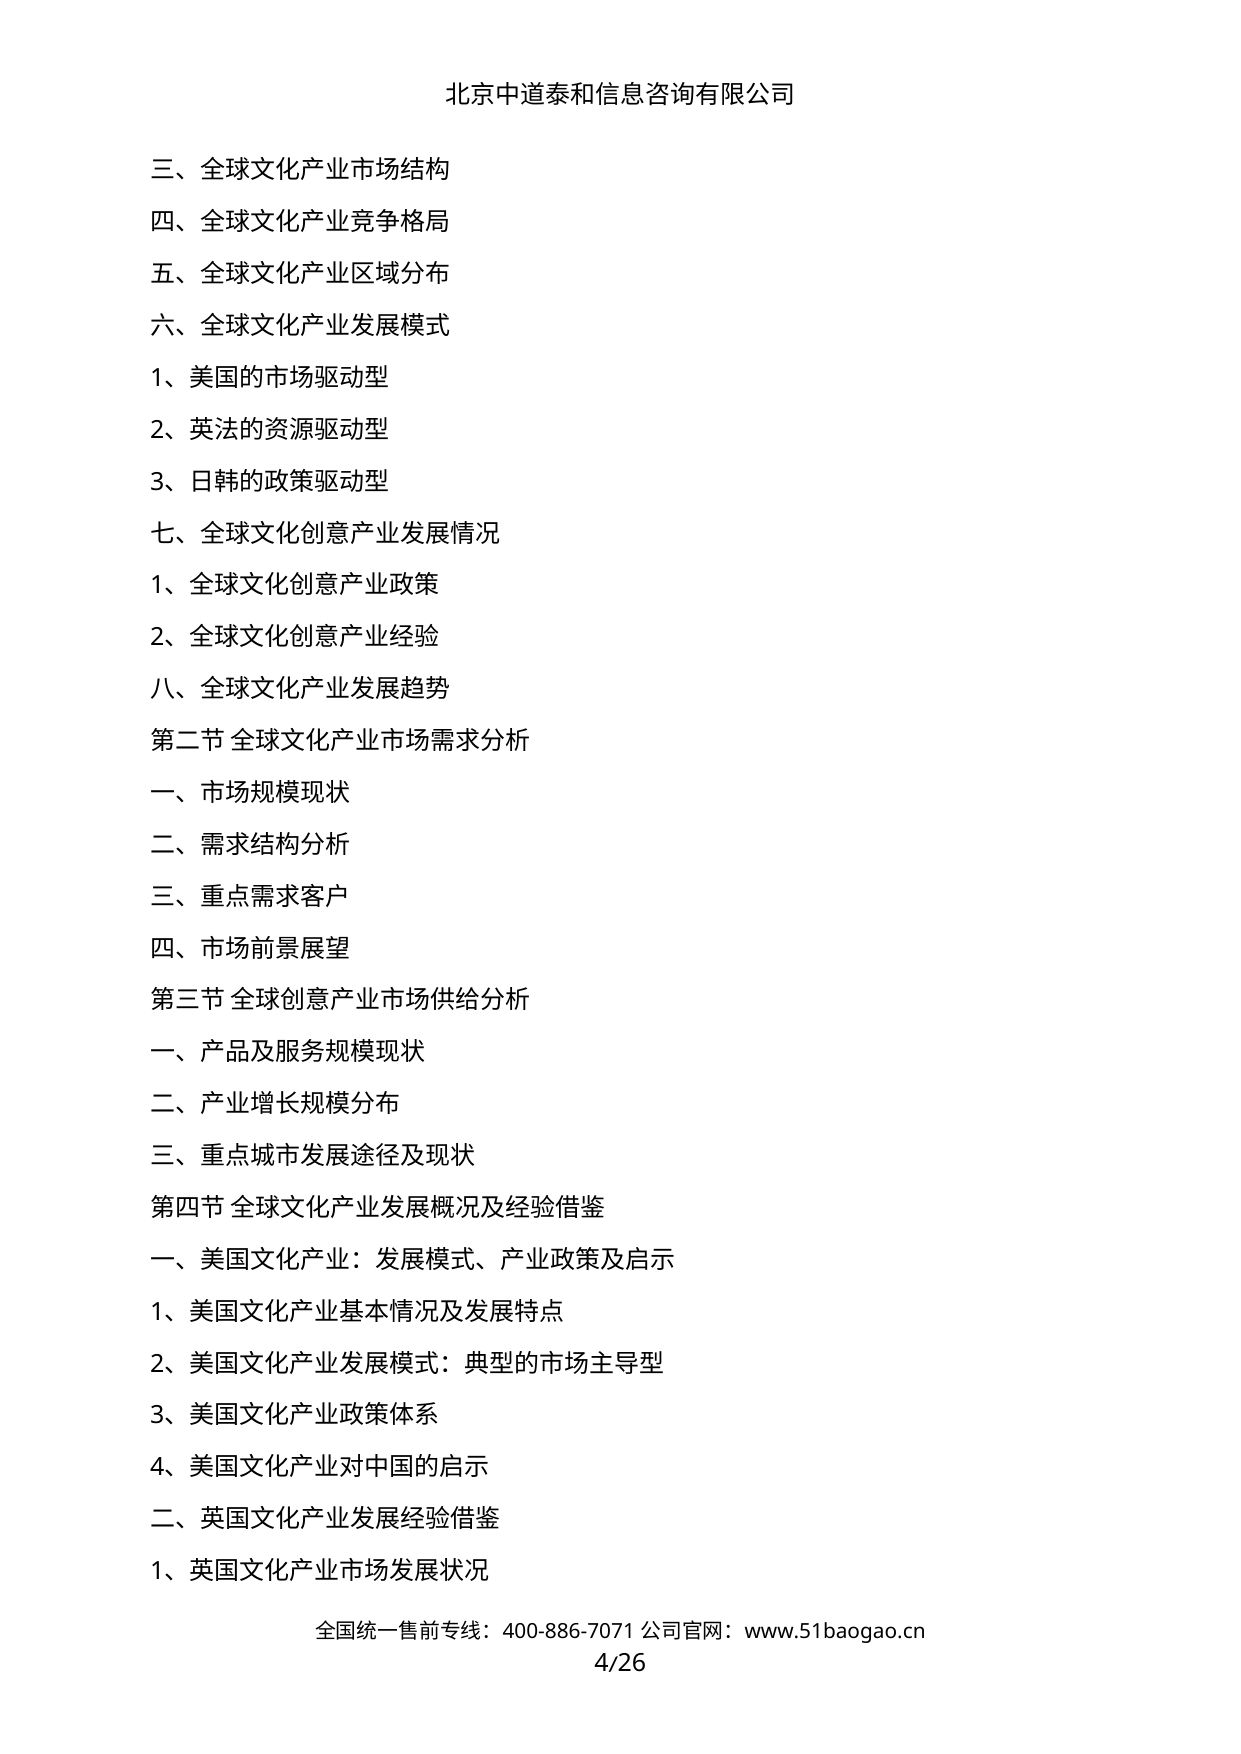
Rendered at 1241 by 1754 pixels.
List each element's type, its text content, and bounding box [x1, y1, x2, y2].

text 一、美国文化产业：发展模式、产业政策及启示 [150, 1239, 1090, 1276]
text 四、市场前景展望 [150, 928, 1090, 964]
text 八、全球文化产业发展趋势 [150, 669, 1090, 705]
text 第三节 全球创意产业市场供给分析 [150, 980, 1090, 1016]
text 2、英法的资源驱动型 [150, 409, 1090, 446]
text 七、全球文化创意产业发展情况 [150, 513, 1090, 549]
text 一、市场规模现状 [150, 772, 1090, 809]
text 五、全球文化产业区域分布 [150, 254, 1090, 290]
text 四、全球文化产业竞争格局 [150, 202, 1090, 238]
text 1、美国文化产业基本情况及发展特点 [150, 1291, 1090, 1327]
text 4、美国文化产业对中国的启示 [150, 1447, 1090, 1483]
text 1、全球文化创意产业政策 [150, 565, 1090, 601]
text 2、全球文化创意产业经验 [150, 617, 1090, 653]
text 1、美国的市场驱动型 [150, 357, 1090, 394]
text 二、英国文化产业发展经验借鉴 [150, 1499, 1090, 1535]
text 二、需求结构分析 [150, 824, 1090, 861]
text 2、美国文化产业发展模式：典型的市场主导型 [150, 1343, 1090, 1379]
text 三、重点需求客户 [150, 876, 1090, 912]
text 三、重点城市发展途径及现状 [150, 1136, 1090, 1172]
text 第四节 全球文化产业发展概况及经验借鉴 [150, 1187, 1090, 1224]
text 3、日韩的政策驱动型 [150, 461, 1090, 497]
text 三、全球文化产业市场结构 [150, 150, 1090, 186]
text 1、英国文化产业市场发展状况 [150, 1551, 1090, 1587]
text 二、产业增长规模分布 [150, 1084, 1090, 1120]
text 六、全球文化产业发展模式 [150, 306, 1090, 342]
text 3、美国文化产业政策体系 [150, 1395, 1090, 1431]
text 第二节 全球文化产业市场需求分析 [150, 721, 1090, 757]
text 一、产品及服务规模现状 [150, 1032, 1090, 1068]
